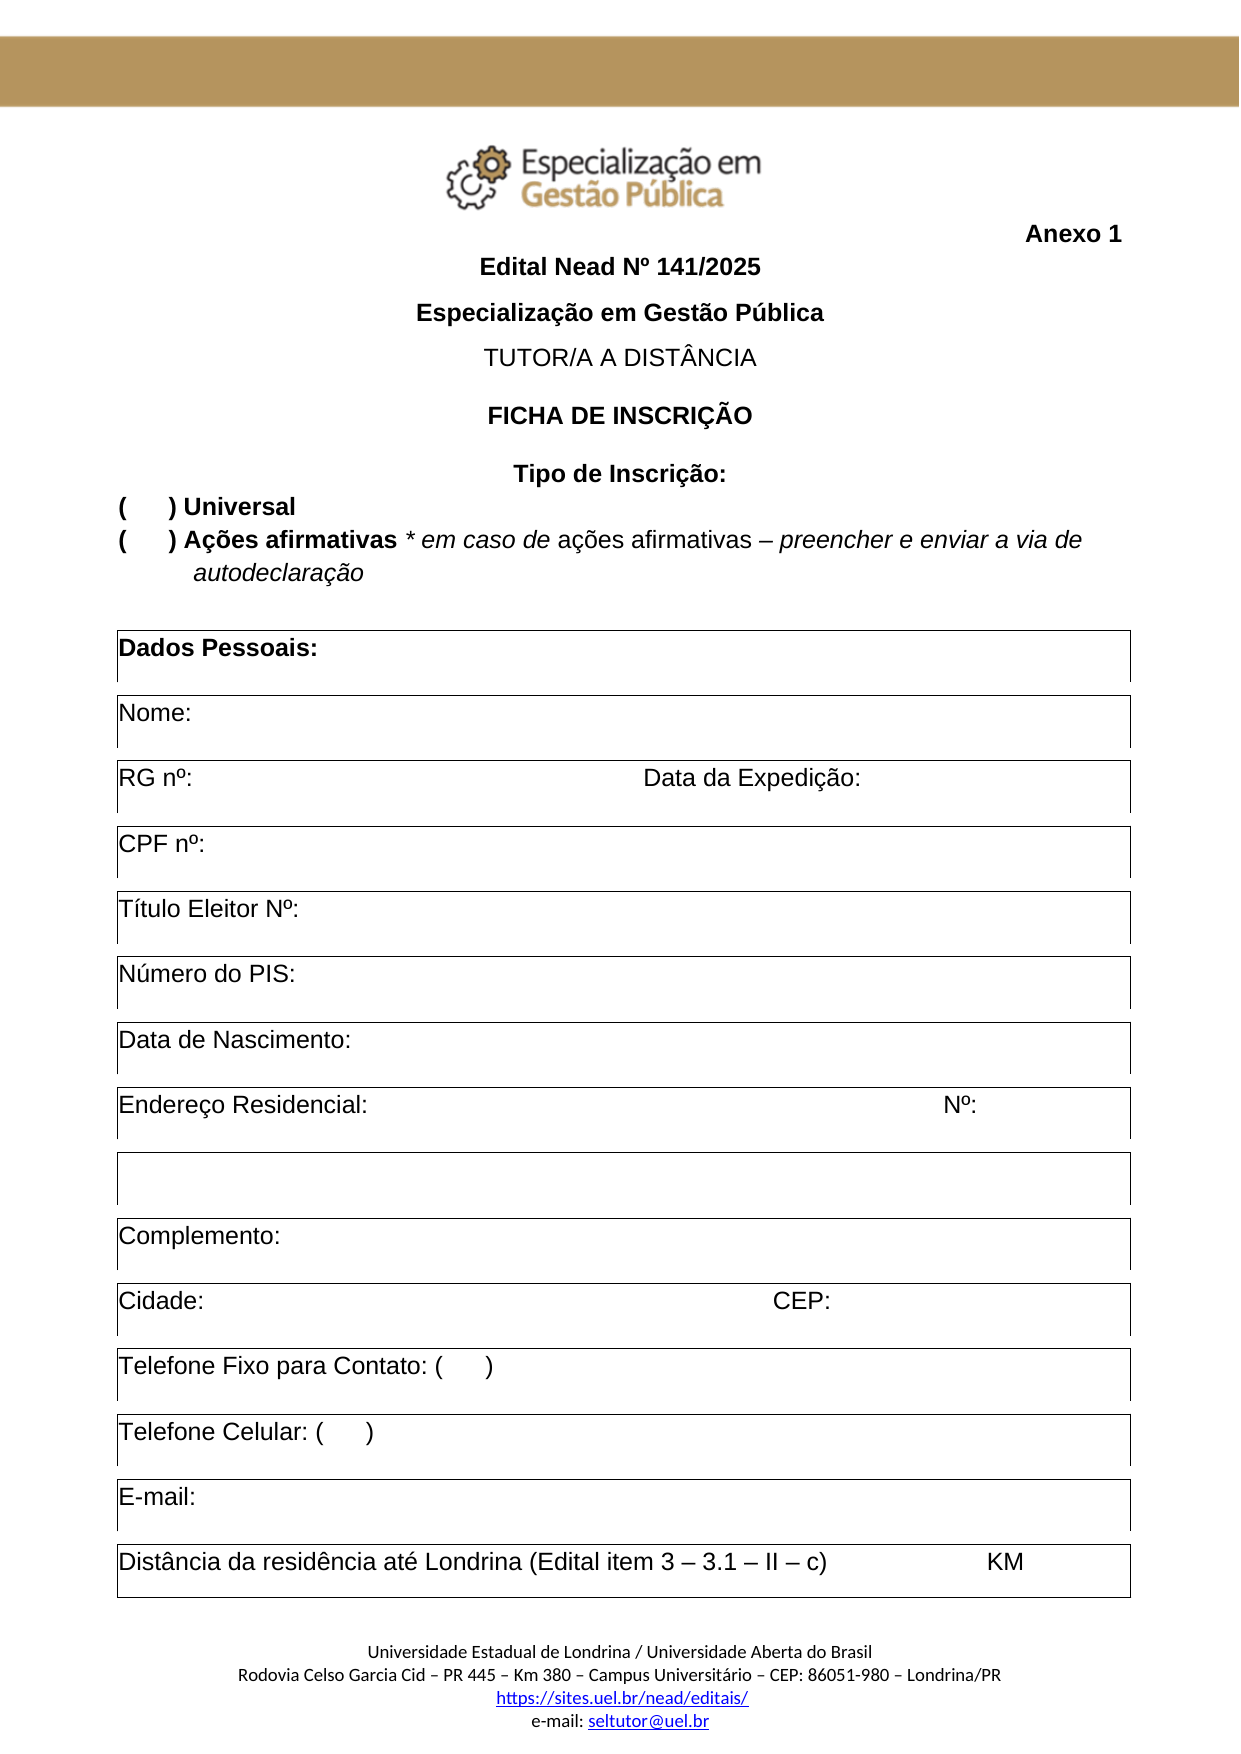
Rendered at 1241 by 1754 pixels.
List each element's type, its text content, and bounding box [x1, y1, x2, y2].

text CPF nº: [118, 827, 1130, 878]
text Telefone Celular: (___) [118, 1415, 1130, 1466]
text Data de Nascimento: [118, 1023, 1130, 1074]
text Cidade: CEP: [118, 1284, 1130, 1336]
text Complemento: [118, 1219, 1130, 1270]
text Tipo de Inscrição: [118, 459, 1122, 488]
text Nome: [118, 696, 1130, 748]
text (___) Ações afirmativas * em caso de ações afirmativas – preencher e enviar a via de autodeclaração [118, 525, 1122, 587]
text TUTOR/A A DISTÂNCIA [118, 343, 1122, 372]
text Endereço Residencial: Nº: [118, 1088, 1130, 1139]
text Telefone Fixo para Contato: (___) [118, 1349, 1130, 1401]
text Anexo 1 [118, 219, 1122, 248]
text Dados Pessoais: [118, 631, 1130, 682]
text Título Eleitor Nº: [118, 892, 1130, 944]
text FICHA DE INSCRIÇÃO [118, 401, 1122, 430]
text (___) Universal [118, 492, 1122, 521]
picture [0, 0, 1239, 216]
text Número do PIS: [118, 957, 1130, 1009]
text Edital Nead Nº 141/2025 [118, 252, 1122, 281]
text E-mail: [118, 1480, 1130, 1531]
text RG nº: Data da Expedição: [118, 761, 1130, 813]
text Distância da residência até Londrina (Edital item 3 – 3.1 – II – c) KM [118, 1545, 1130, 1597]
text Especialização em Gestão Pública [118, 297, 1122, 326]
